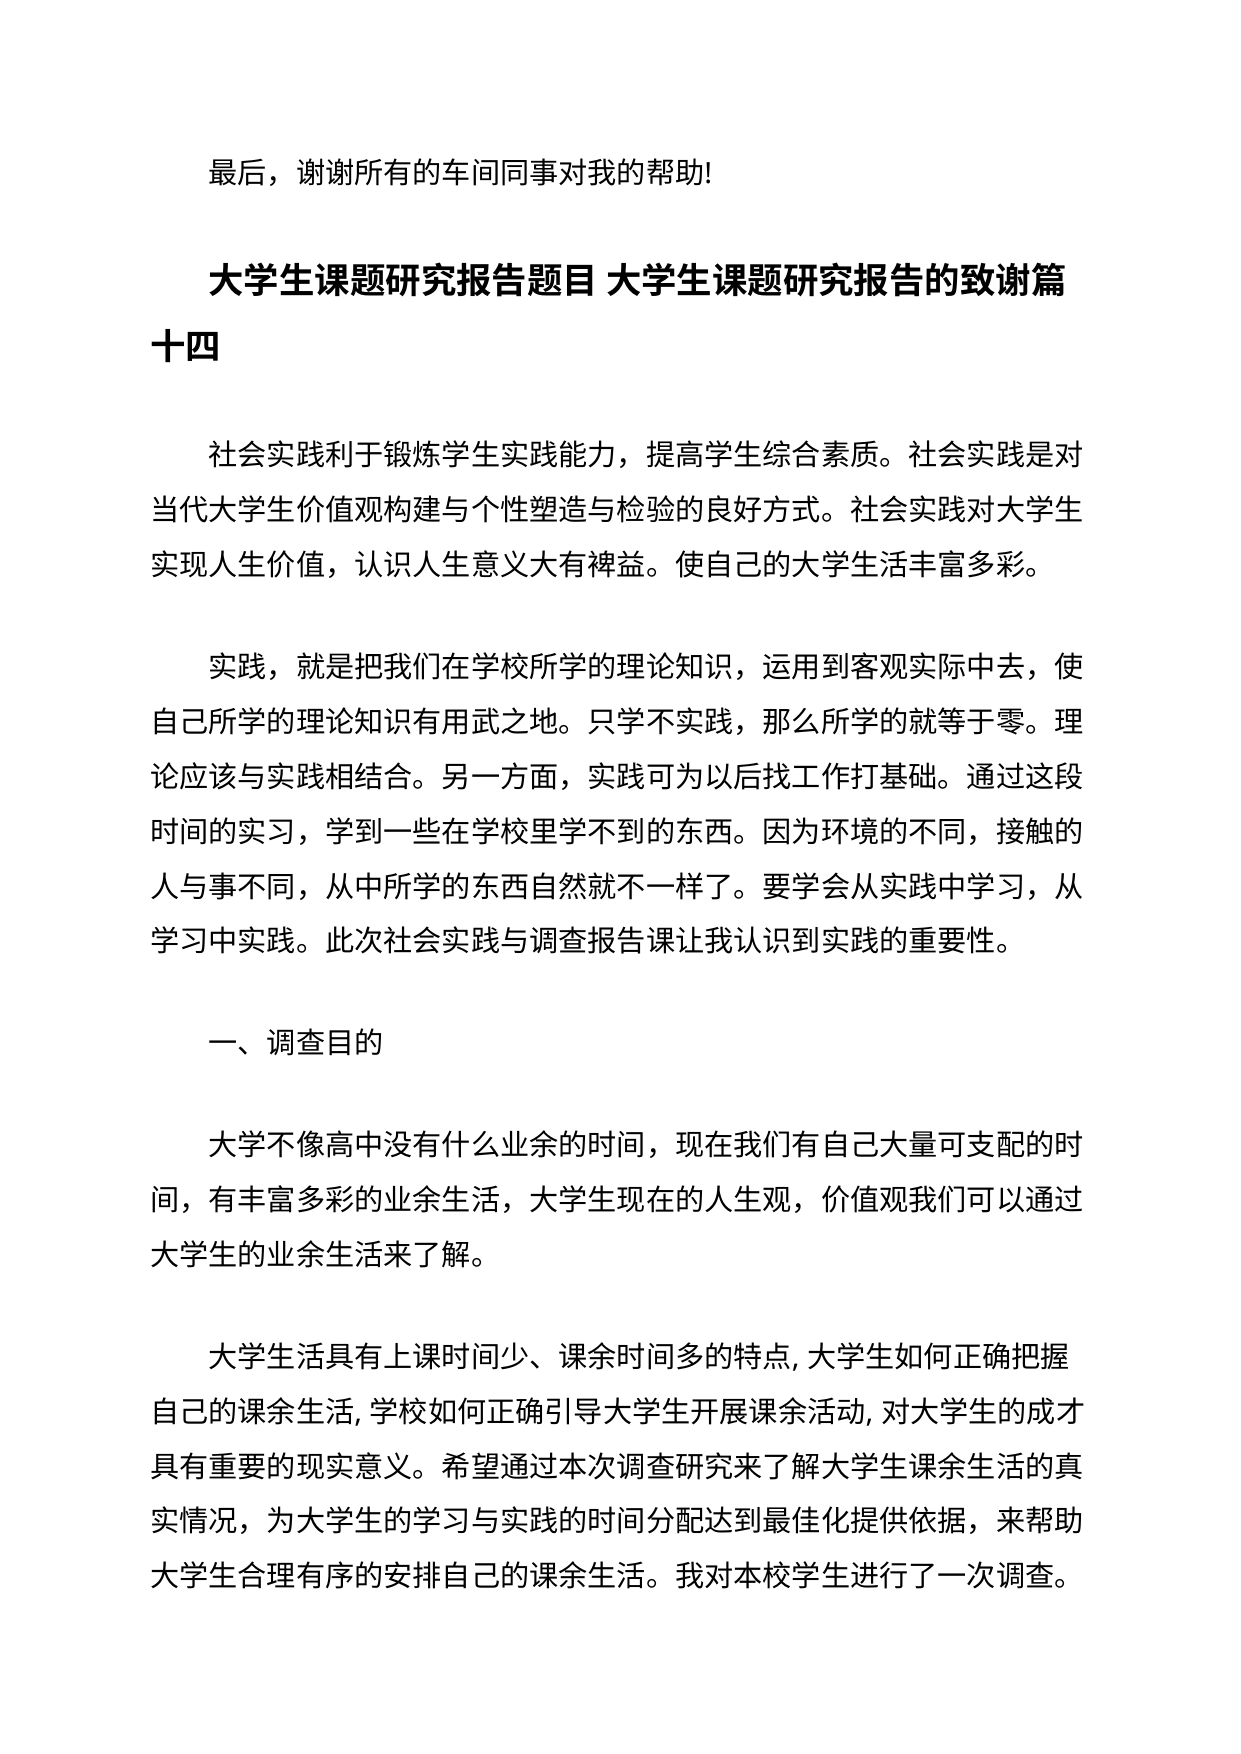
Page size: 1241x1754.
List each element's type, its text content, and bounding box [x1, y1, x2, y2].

text 最后，谢谢所有的车间同事对我的帮助! [150, 150, 1090, 192]
text 大学生课题研究报告题目 大学生课题研究报告的致谢篇十四 [150, 252, 1090, 370]
text 一、调查目的 [150, 1020, 1090, 1062]
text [150, 1333, 1090, 1595]
text 实践，就是把我们在学校所学的理论知识，运用到客观实际中去，使自己所学的理论知识有用武之地。只学不实践，那么所学的就等于零。理论应该与实践相结合。另一方面，实践可为以后找工作打基础。通过这段时间的实习，学到一些在学校里学不到的东西。因为环境的不同，接触的人与事不同，从中所学的东西自然就不一样了。要学会从实践中学习，从学习中实践。此次社会实践与调查报告课让我认识到实践的重要性。 [150, 643, 1090, 960]
text 大学不像高中没有什么业余的时间，现在我们有自己大量可支配的时间，有丰富多彩的业余生活，大学生现在的人生观，价值观我们可以通过大学生的业余生活来了解。 [150, 1122, 1090, 1274]
text 社会实践利于锻炼学生实践能力，提高学生综合素质。社会实践是对当代大学生价值观构建与个性塑造与检验的良好方式。社会实践对大学生实现人生价值，认识人生意义大有裨益。使自己的大学生活丰富多彩。 [150, 432, 1090, 584]
